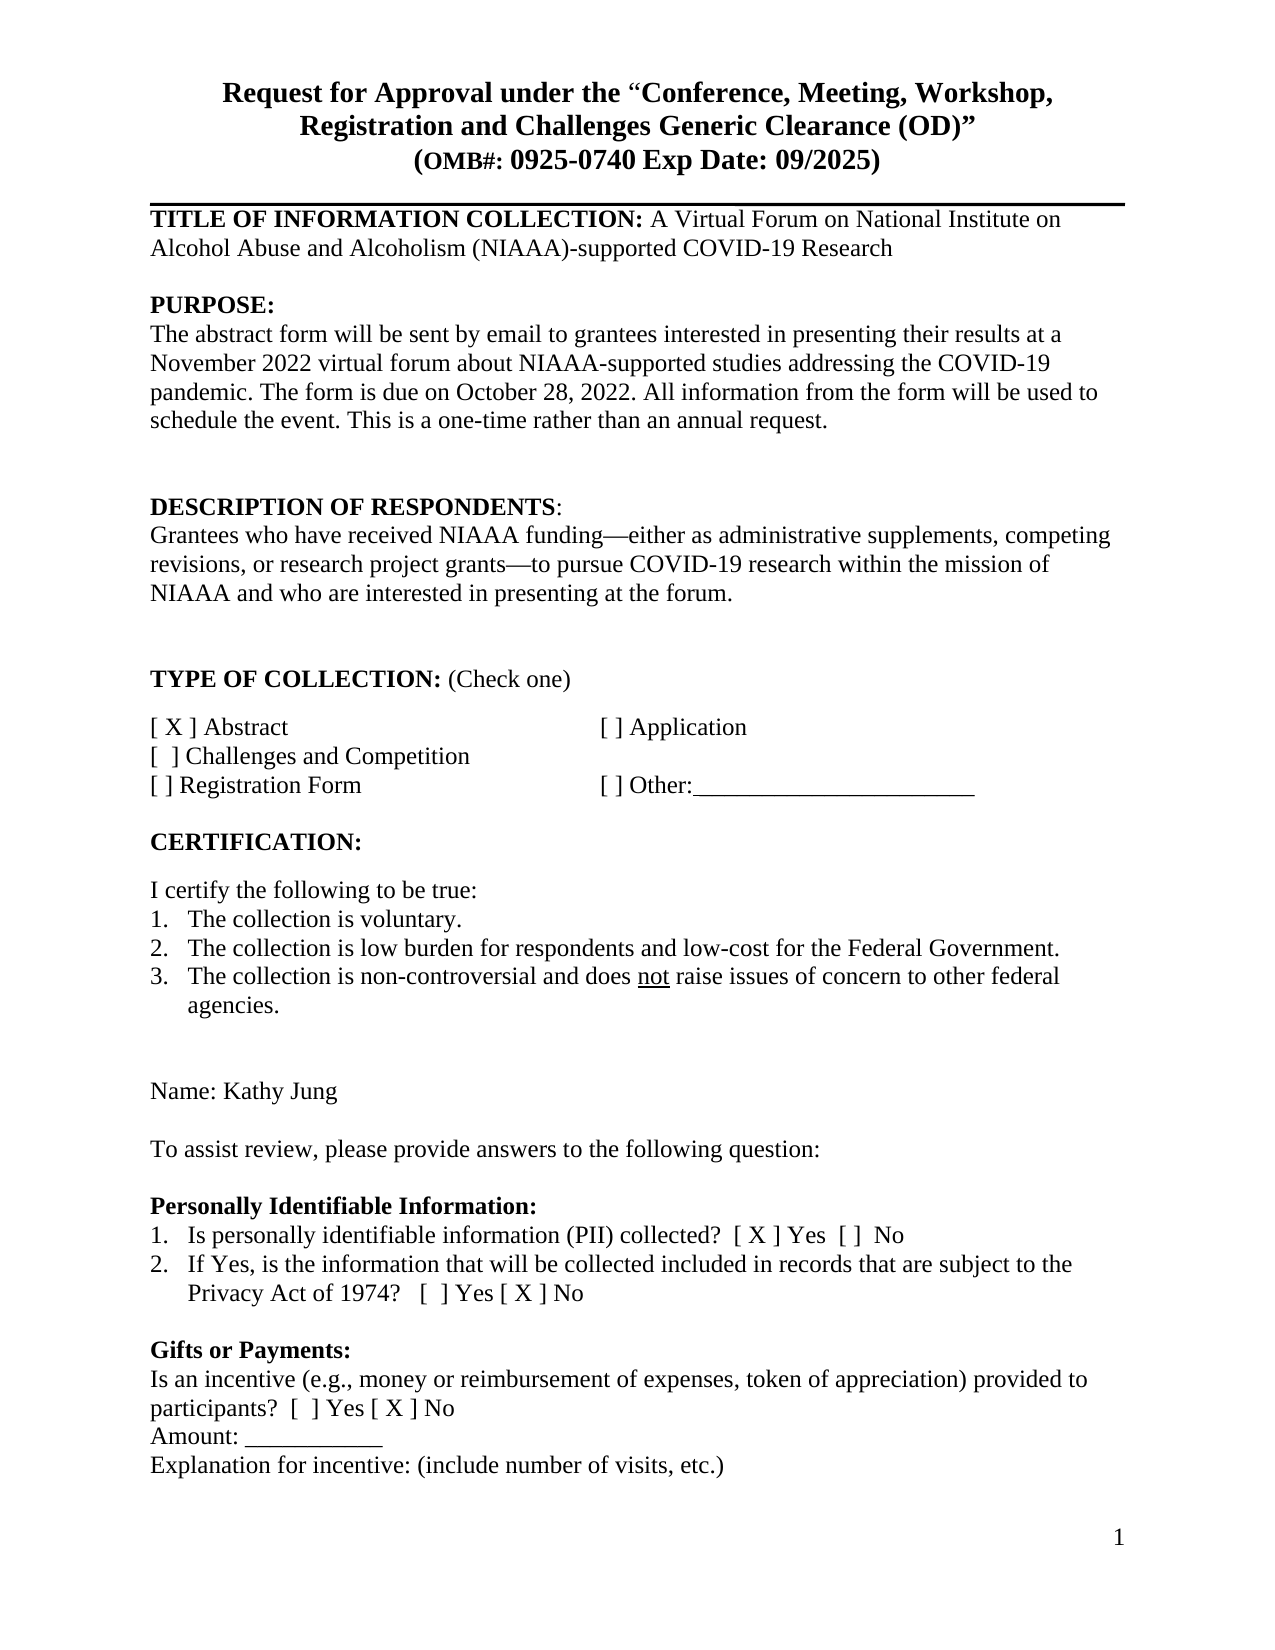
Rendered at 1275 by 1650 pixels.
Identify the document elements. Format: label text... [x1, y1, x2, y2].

list Gifts or Payments: [150, 1335, 1125, 1364]
text TYPE OF COLLECTION: (Check one) [150, 664, 1125, 693]
text The abstract form will be sent by email to grantees interested in presenting their results at a November 2022 virtual forum about NIAAA-supported studies addressing the COVID-19 pandemic. The form is due on October 28, 2022. All information from the form will be used to schedule the event. This is a one-time rather than an annual request. [150, 319, 1125, 434]
text CERTIFICATION: [150, 827, 1125, 856]
text Grantees who have received NIAAA funding—either as administrative supplements, competing revisions, or research project grants—to pursue COVID-19 research within the mission of NIAAA and who are interested in presenting at the forum. [150, 521, 1125, 607]
text Personally Identifiable Information: [150, 1191, 1125, 1220]
text Request for Approval under the “Conference, Meeting, Workshop, Registration and Challenges Generic Clearance (OD)” [150, 75, 1125, 142]
list The collection is voluntary. [150, 904, 1125, 933]
text Explanation for incentive: (include number of visits, etc.) [150, 1450, 1125, 1479]
list Is personally identifiable information (PII) collected? [ X ] Yes [ ] No [150, 1220, 1125, 1249]
text Name: Kathy Jung [150, 1076, 1125, 1105]
text [ ] Challenges and Competition [150, 741, 1125, 770]
list The collection is non-controversial and does not raise issues of concern to other federal agencies. [150, 961, 1125, 1019]
text TITLE OF INFORMATION COLLECTION: A Virtual Forum on National Institute on Alcohol Abuse and Alcoholism (NIAAA)-supported COVID-19 Research [150, 206, 1125, 262]
list The collection is low burden for respondents and low-cost for the Federal Government. [150, 933, 1125, 961]
list If Yes, is the information that will be collected included in records that are subject to the Privacy Act of 1974? [ ] Yes [ X ] No [150, 1249, 1125, 1306]
text Amount: ___________ [150, 1421, 1125, 1450]
text Is an incentive (e.g., money or reimbursement of expenses, token of appreciation) provided to participants? [ ] Yes [ X ] No [150, 1364, 1125, 1421]
text I certify the following to be true: [150, 875, 1125, 904]
text PURPOSE: [150, 291, 1125, 319]
text [ X ] Abstract [ ] Application [150, 712, 1125, 741]
text [ ] Registration Form [ ] Other: ______________________ [150, 770, 1125, 798]
text DESCRIPTION OF RESPONDENTS: [150, 492, 1125, 521]
subtitle (OMB#: 0925-0740 Exp Date: 09/2025) [150, 142, 1144, 176]
text To assist review, please provide answers to the following question: [150, 1134, 1125, 1163]
